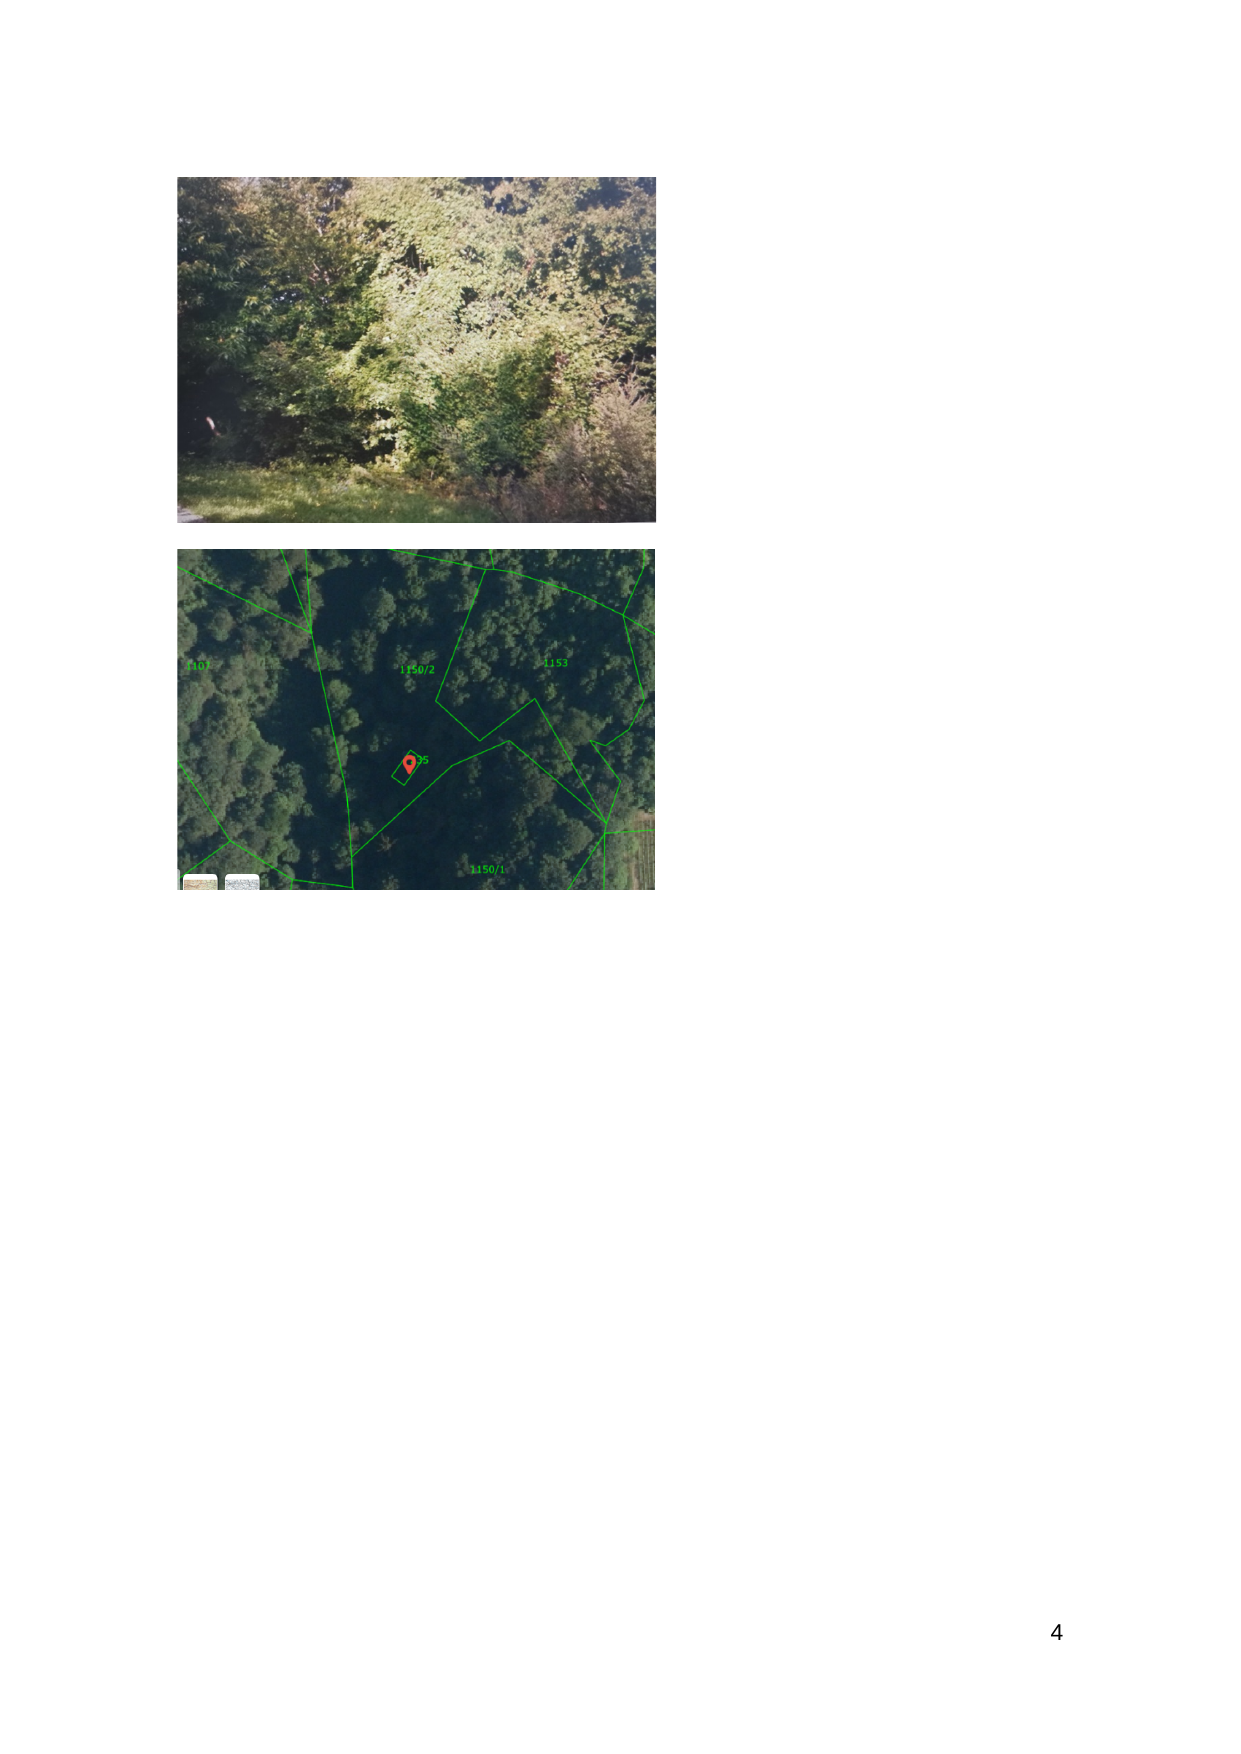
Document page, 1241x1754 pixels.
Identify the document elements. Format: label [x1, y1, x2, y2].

picture [177, 549, 655, 890]
picture [177, 177, 657, 523]
